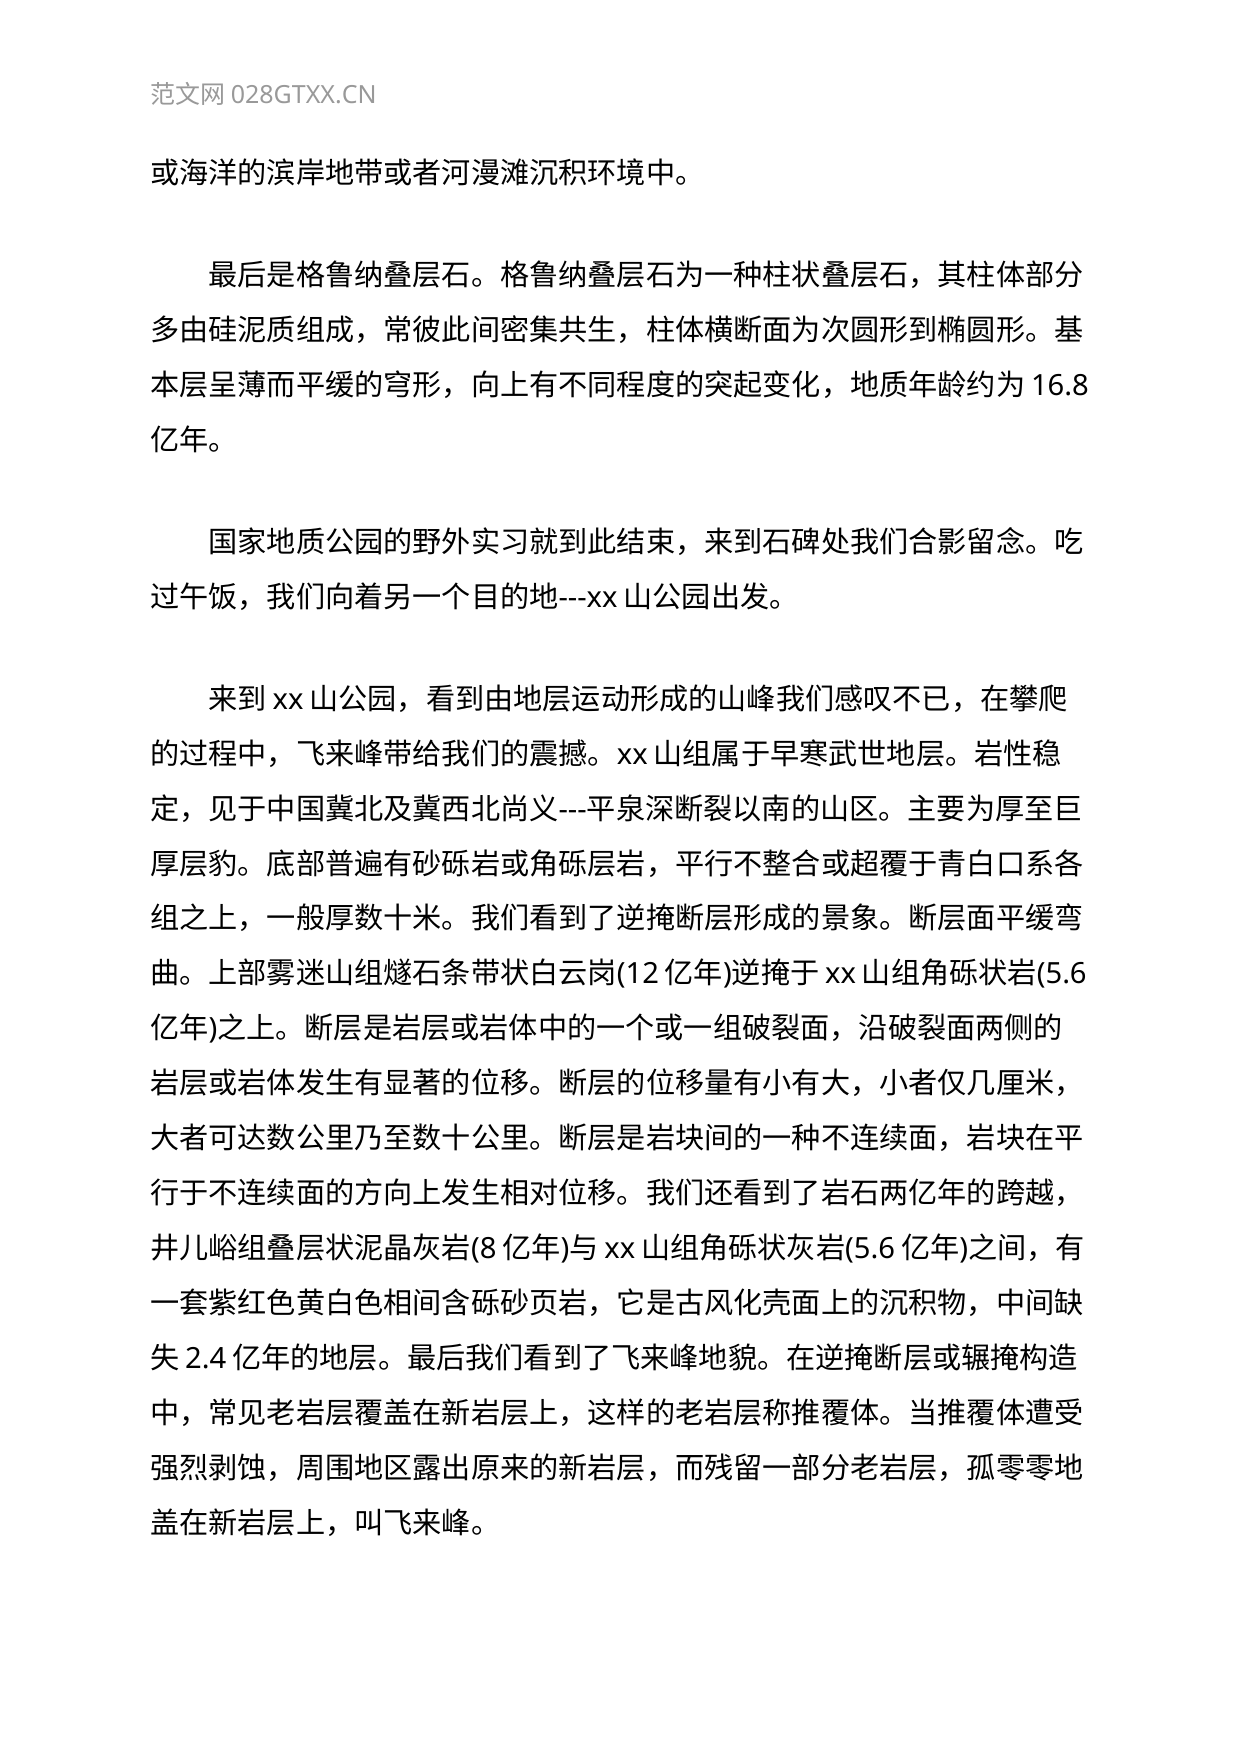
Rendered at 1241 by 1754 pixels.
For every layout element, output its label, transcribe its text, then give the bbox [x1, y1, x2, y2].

text 来到xx山公园，看到由地层运动形成的山峰我们感叹不已，在攀爬的过程中，飞来峰带给我们的震撼。xx山组属于早寒武世地层。岩性稳定，见于中国冀北及冀西北尚义---平泉深断裂以南的山区。主要为厚至巨厚层豹。底部普遍有砂砾岩或角砾层岩，平行不整合或超覆于青白口系各组之上，一般厚数十米。我们看到了逆掩断层形成的景象。断层面平缓弯曲。上部雾迷山组燧石条带状白云岗(12亿年)逆掩于xx山组角砾状岩(5.6亿年)之上。断层是岩层或岩体中的一个或一组破裂面，沿破裂面两侧的岩层或岩体发生有显著的位移。断层的位移量有小有大，小者仅几厘米，大者可达数公里乃至数十公里。断层是岩块间的一种不连续面，岩块在平行于不连续面的方向上发生相对位移。我们还看到了岩石两亿年的跨越，井儿峪组叠层状泥晶灰岩(8亿年)与xx山组角砾状灰岩(5.6亿年)之间，有一套紫红色黄白色相间含砾砂页岩，它是古风化壳面上的沉积物，中间缺失2.4亿年的地层。最后我们看到了飞来峰地貌。在逆掩断层或辗掩构造中，常见老岩层覆盖在新岩层上，这样的老岩层称推覆体。当推覆体遭受强烈剥蚀，周围地区露出原来的新岩层，而残留一部分老岩层，孤零零地盖在新岩层上，叫飞来峰。 [150, 675, 1090, 1542]
text 国家地质公园的野外实习就到此结束，来到石碑处我们合影留念。吃过午饭，我们向着另一个目的地---xx山公园出发。 [150, 518, 1090, 616]
text 最后是格鲁纳叠层石。格鲁纳叠层石为一种柱状叠层石，其柱体部分多由硅泥质组成，常彼此间密集共生，柱体横断面为次圆形到椭圆形。基本层呈薄而平缓的穹形，向上有不同程度的突起变化，地质年龄约为16.8亿年。 [150, 252, 1090, 459]
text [150, 150, 1090, 192]
